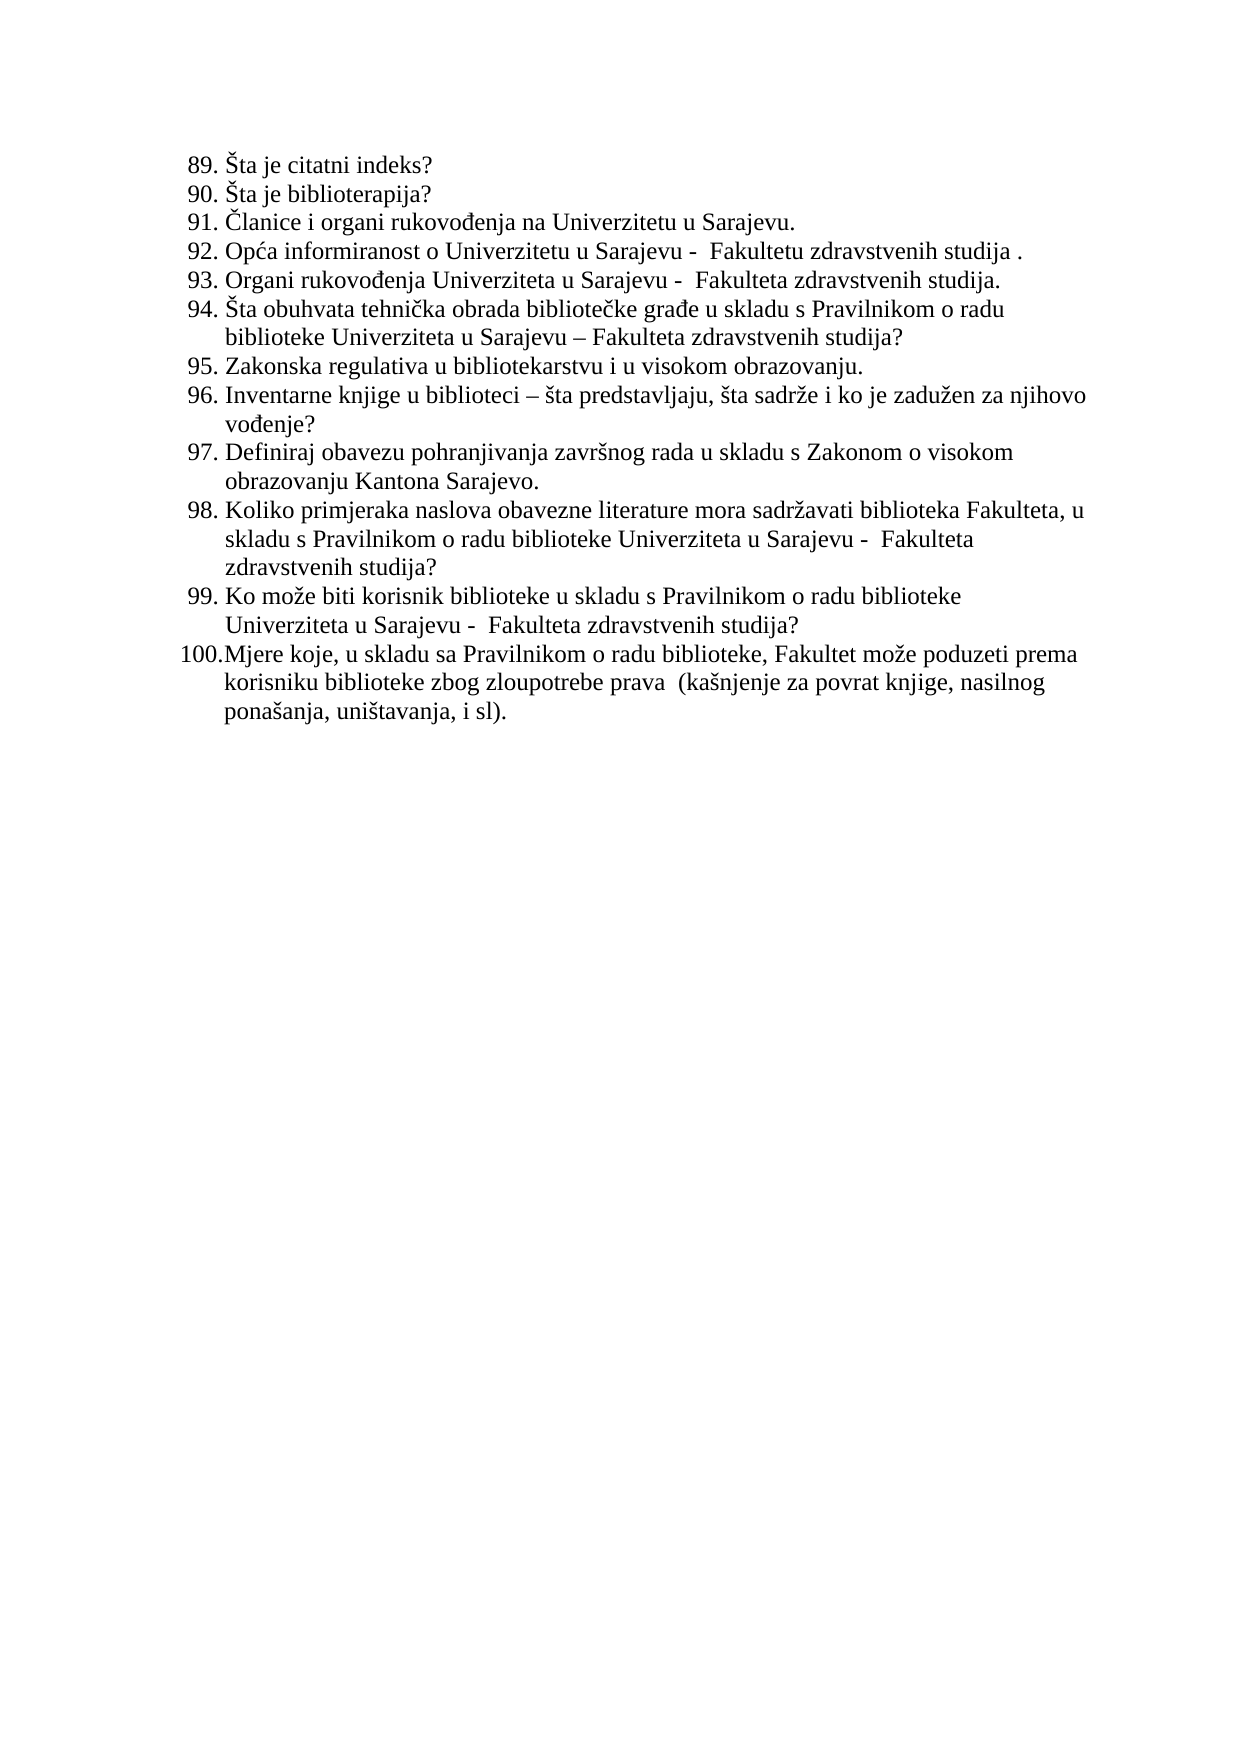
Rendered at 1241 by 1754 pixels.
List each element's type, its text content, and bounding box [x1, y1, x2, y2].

list Šta obuhvata tehnička obrada bibliotečke građe u skladu s Pravilnikom o radu biblioteke Univerziteta u Sarajevu – Fakulteta zdravstvenih studija? [187, 294, 1090, 351]
list Članice i organi rukovođenja na Univerzitetu u Sarajevu. [187, 207, 1090, 236]
list Organi rukovođenja Univerziteta u Sarajevu - Fakulteta zdravstvenih studija. [187, 265, 1090, 294]
list Ko može biti korisnik biblioteke u skladu s Pravilnikom o radu biblioteke Univerziteta u Sarajevu - Fakulteta zdravstvenih studija? [187, 581, 1090, 639]
list Inventarne knjige u biblioteci – šta predstavljaju, šta sadrže i ko je zadužen za njihovo vođenje? [187, 380, 1090, 437]
list Zakonska regulativa u bibliotekarstvu i u visokom obrazovanju. [187, 351, 1090, 380]
list Definiraj obavezu pohranjivanja završnog rada u skladu s Zakonom o visokom obrazovanju Kantona Sarajevo. [187, 437, 1090, 495]
list Opća informiranost o Univerzitetu u Sarajevu - Fakultetu zdravstvenih studija . [187, 236, 1090, 265]
list Koliko primjeraka naslova obavezne literature mora sadržavati biblioteka Fakulteta, u skladu s Pravilnikom o radu biblioteke Univerziteta u Sarajevu - Fakulteta zdravstvenih studija? [187, 495, 1090, 581]
list Šta je biblioterapija? [187, 179, 1090, 207]
list Mjere koje, u skladu sa Pravilnikom o radu biblioteke, Fakultet može poduzeti prema korisniku biblioteke zbog zloupotrebe prava (kašnjenje za povrat knjige, nasilnog ponašanja, uništavanja, i sl). [179, 639, 1090, 725]
list Šta je citatni indeks? [187, 150, 1090, 179]
